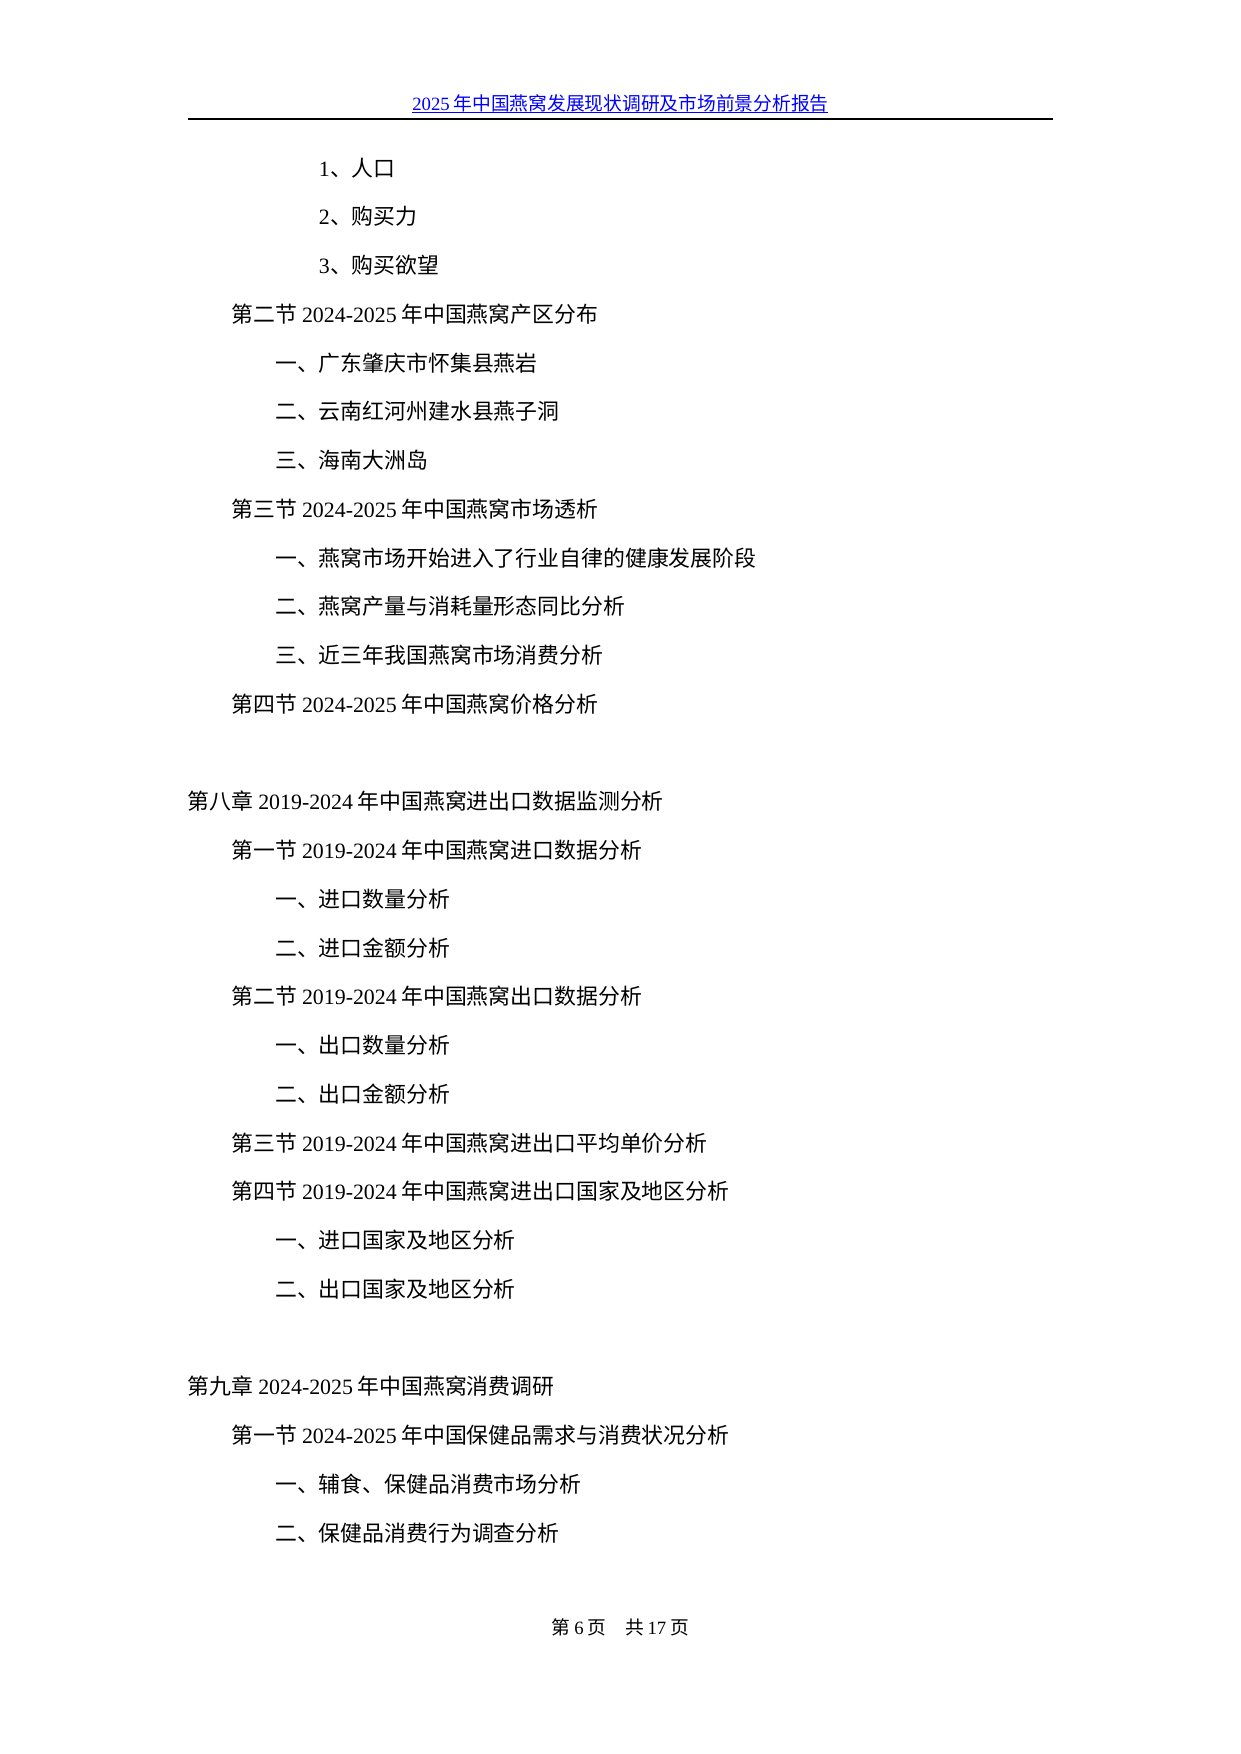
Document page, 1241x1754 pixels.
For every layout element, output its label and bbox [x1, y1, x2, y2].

text [187, 150, 1053, 1548]
